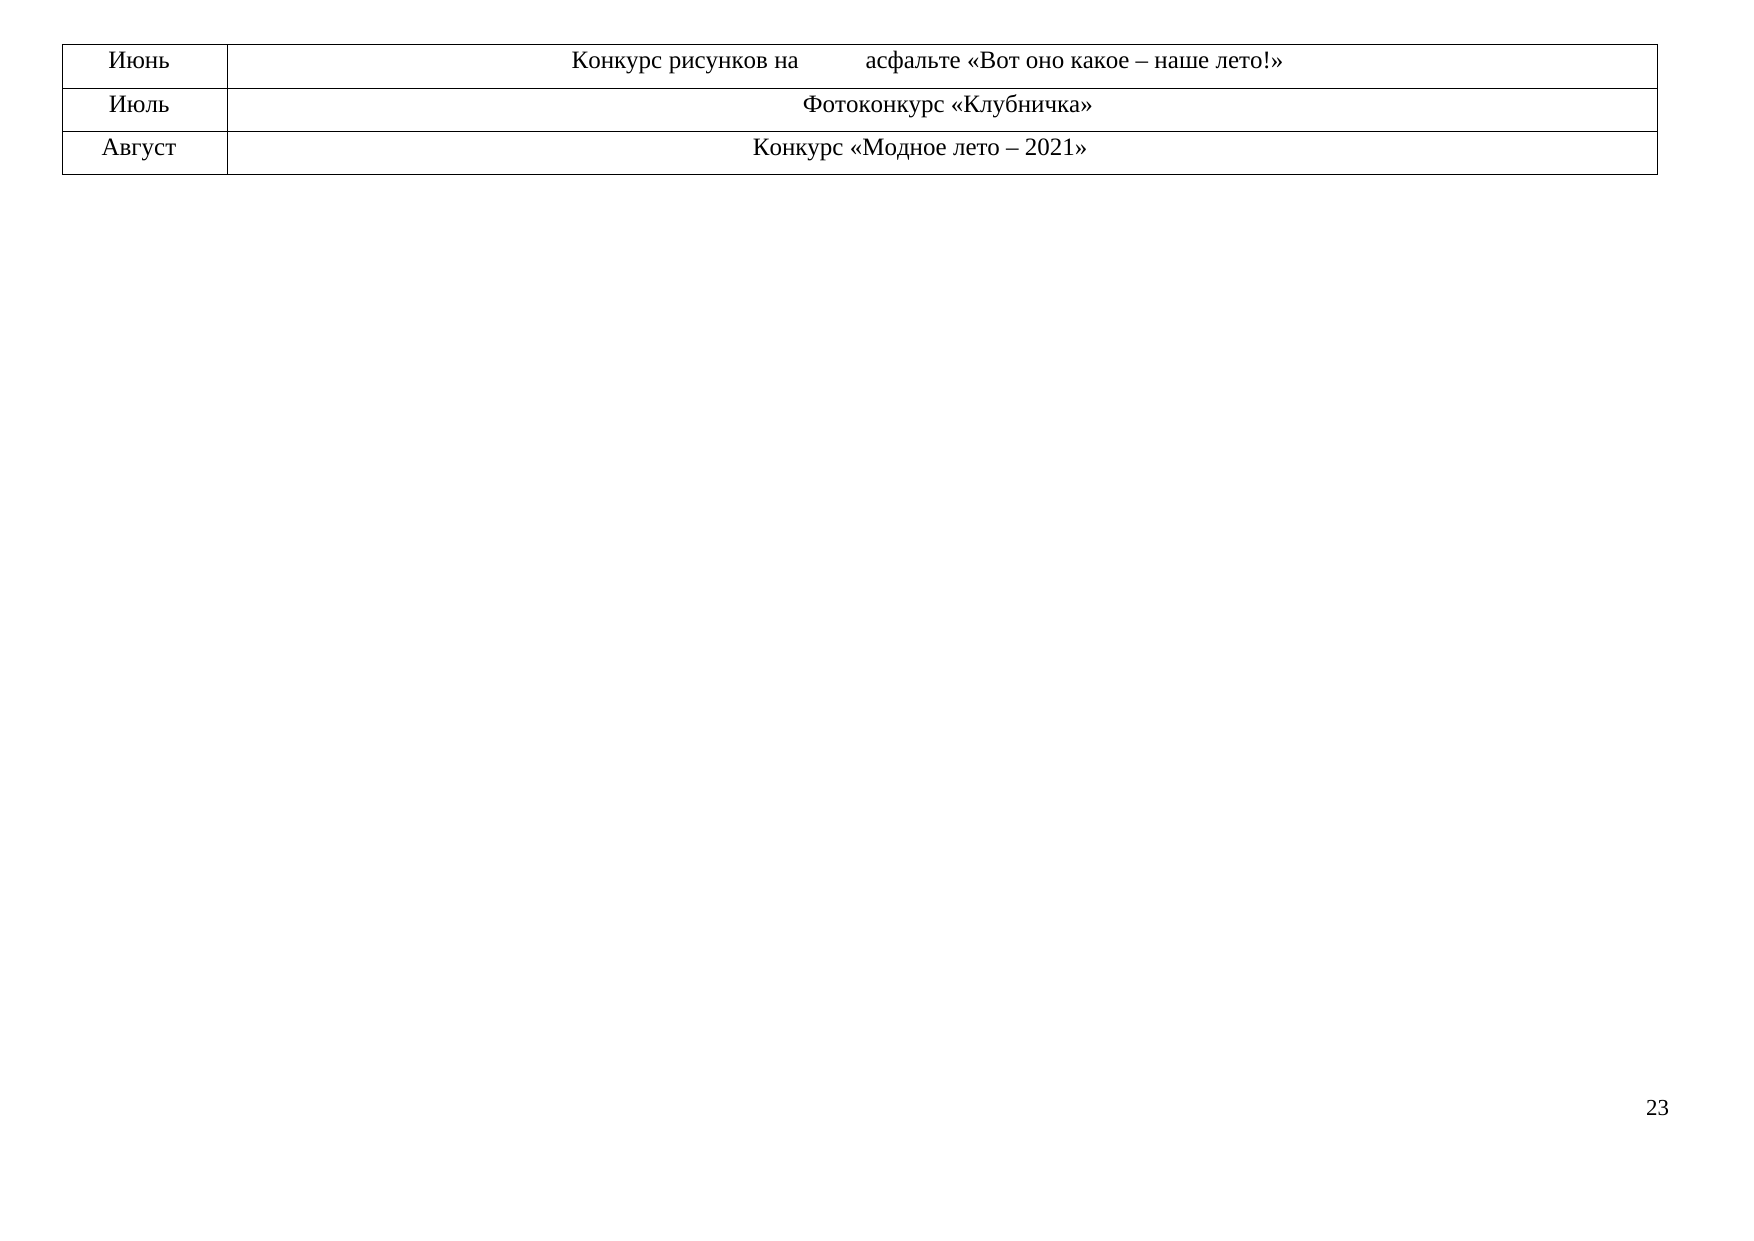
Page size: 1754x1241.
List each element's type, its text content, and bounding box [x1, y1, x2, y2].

table_cell Конкурс рисунков на асфальте «Вот оно какое – наше лето!» [228, 45, 1657, 88]
table_cell Фотоконкурс «Клубничка» [228, 89, 1657, 131]
table_cell Июнь [63, 45, 227, 88]
table_cell Конкурс «Модное лето – 2021» [228, 132, 1657, 174]
table_cell Июль [63, 89, 227, 131]
table_cell Август [63, 132, 227, 174]
